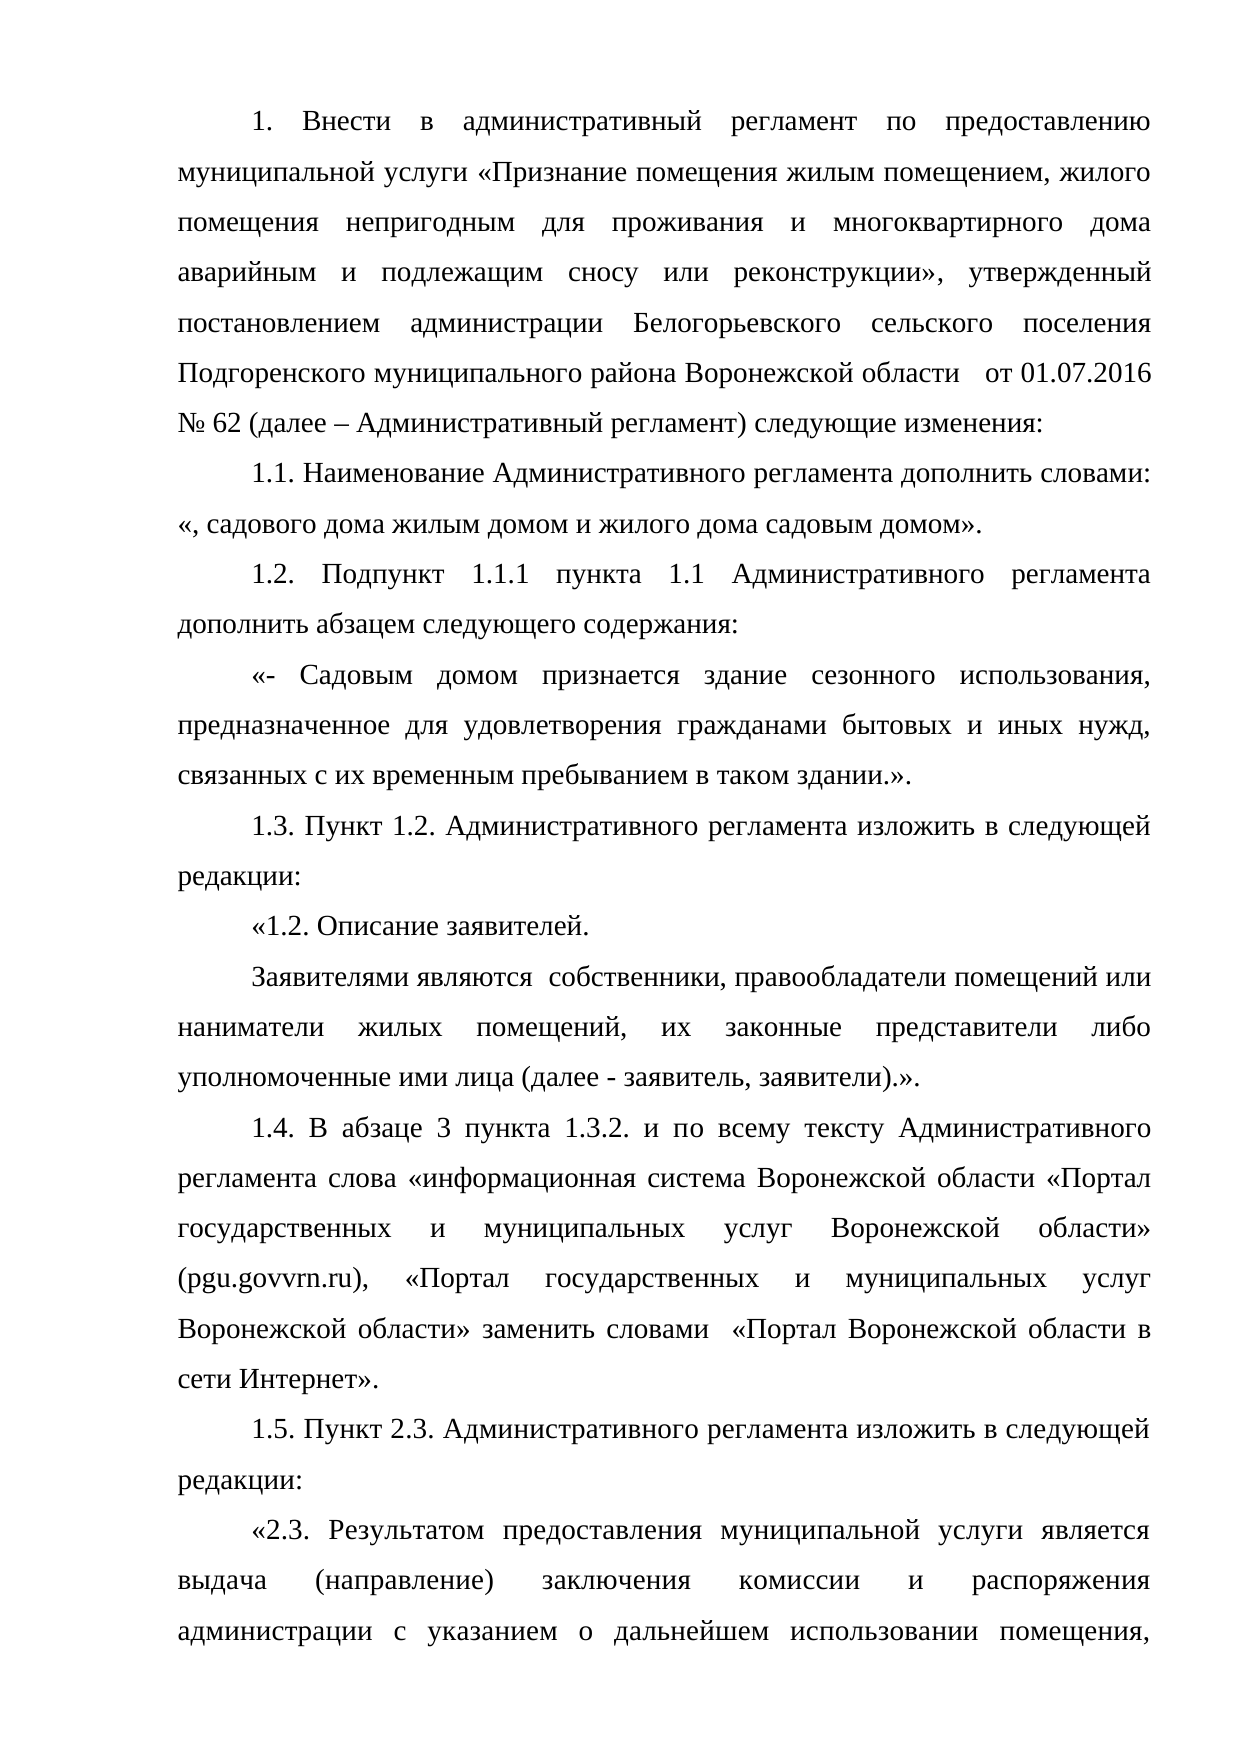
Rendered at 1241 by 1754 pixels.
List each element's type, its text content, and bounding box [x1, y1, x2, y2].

text «- Садовым домом признается здание сезонного использования, предназначенное для удовлетворения гражданами бытовых и иных нужд, связанных с их временным пребыванием в таком здании.». [177, 657, 1152, 791]
text 1.2. Подпункт 1.1.1 пункта 1.1 Административного регламента дополнить абзацем следующего содержания: [177, 556, 1152, 640]
text Заявителями являются собственники, правообладатели помещений или наниматели жилых помещений, их законные представители либо уполномоченные ими лица (далее - заявитель, заявители).». [177, 959, 1152, 1093]
text «1.2. Описание заявителей. [177, 908, 1152, 942]
text 1.1. Наименование Административного регламента дополнить словами: «, садового дома жилым домом и жилого дома садовым домом». [177, 456, 1152, 539]
text 1.5. Пункт 2.3. Административного регламента изложить в следующей редакции: [177, 1412, 1152, 1495]
text 1.3. Пункт 1.2. Административного регламента изложить в следующей редакции: [177, 808, 1152, 892]
text 1. Внести в административный регламент по предоставлению муниципальной услуги «Признание помещения жилым помещением, жилого помещения непригодным для проживания и многоквартирного дома аварийным и подлежащим сносу или реконструкции», утвержденный постановлением администрации Белогорьевского сельского поселения Подгоренского муниципального района Воронежской области от 01.07.2016 № 62 (далее – Административный регламент) следующие изменения: [177, 103, 1152, 439]
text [177, 1512, 1152, 1646]
text 1.4. В абзаце 3 пункта 1.3.2. и по всему тексту Административного регламента слова «информационная система Воронежской области «Портал государственных и муниципальных услуг Воронежской области» (pgu.govvrn.ru), «Портал государственных и муниципальных услуг Воронежской области» заменить словами «Портал Воронежской области в сети Интернет». [177, 1110, 1152, 1395]
